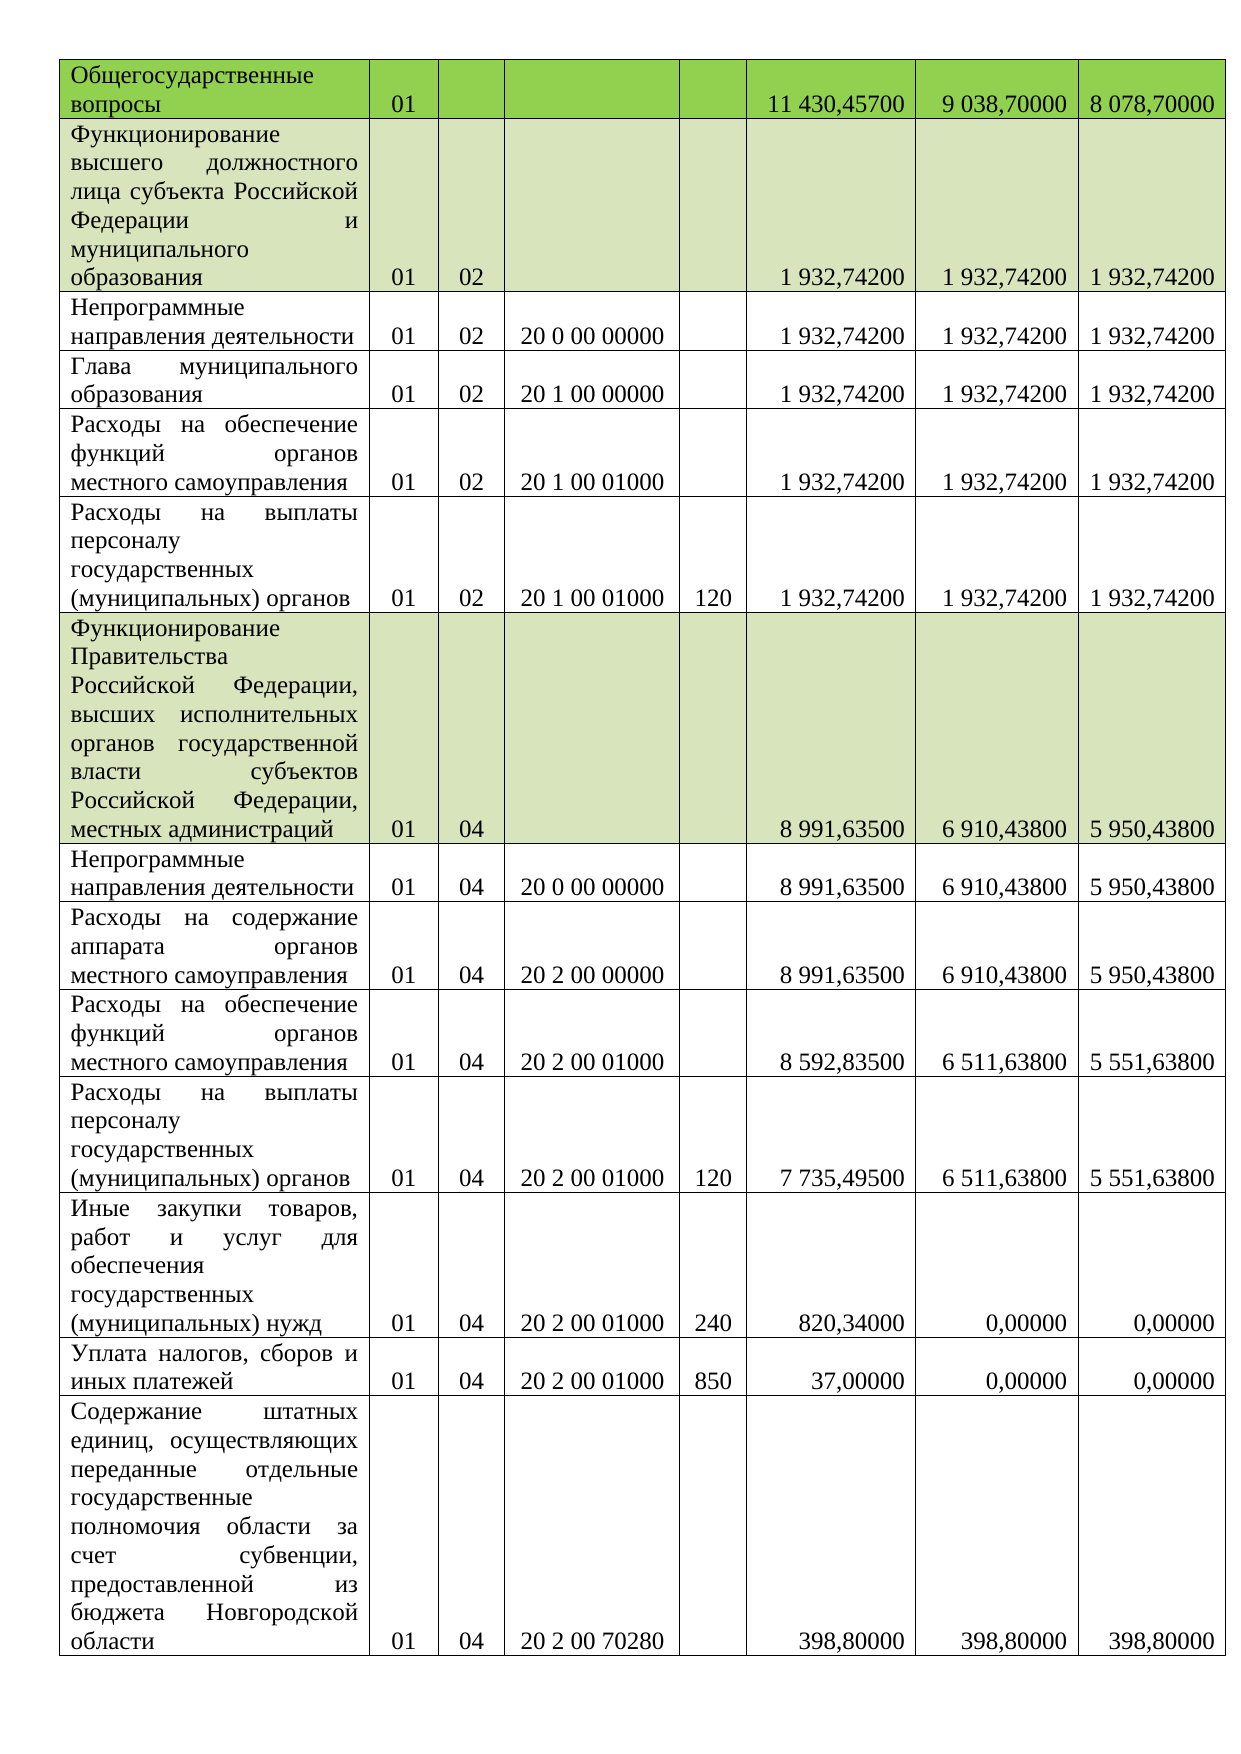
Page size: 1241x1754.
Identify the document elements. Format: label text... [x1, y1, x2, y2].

table_cell 5 950,43800 [1079, 902, 1225, 988]
table_cell 6 511,63800 [916, 1077, 1078, 1192]
table_cell 1 932,74200 [747, 292, 915, 350]
table_cell [505, 119, 679, 291]
table_cell 6 910,43800 [916, 902, 1078, 988]
table_cell 04 [439, 902, 504, 988]
table_cell [680, 409, 746, 496]
table_cell [680, 902, 746, 988]
table_cell 8 078,70000 [1079, 60, 1225, 118]
table_cell 1 932,74200 [916, 119, 1078, 291]
table_cell 01 [370, 1396, 438, 1655]
table_cell 02 [439, 409, 504, 496]
table_cell 8 991,63500 [747, 844, 915, 901]
table_cell 02 [439, 497, 504, 612]
table_cell Расходы на выплаты персоналу государственных (муниципальных) органов [60, 497, 369, 612]
table_cell [505, 613, 679, 843]
table_cell 01 [370, 990, 438, 1076]
table_cell [680, 613, 746, 843]
table_cell 01 [370, 60, 438, 118]
table_cell 20 0 00 00000 [505, 292, 679, 350]
table_cell 20 1 00 01000 [505, 497, 679, 612]
table_cell 398,80000 [1079, 1396, 1225, 1655]
table_cell 6 910,43800 [916, 613, 1078, 843]
table_cell 850 [680, 1338, 746, 1395]
table_cell 8 991,63500 [747, 902, 915, 988]
table_cell [680, 119, 746, 291]
table_cell 1 932,74200 [916, 292, 1078, 350]
table_cell 01 [370, 613, 438, 843]
table_cell 1 932,74200 [916, 497, 1078, 612]
table_cell 04 [439, 1338, 504, 1395]
table_cell 1 932,74200 [1079, 292, 1225, 350]
table_cell Расходы на обеспечение функций органов местного самоуправления [60, 990, 369, 1076]
table_cell Расходы на содержание аппарата органов местного самоуправления [60, 902, 369, 988]
table_cell [680, 60, 746, 118]
table_cell 01 [370, 1193, 438, 1337]
table_cell 01 [370, 1338, 438, 1395]
table_cell 1 932,74200 [747, 497, 915, 612]
table_cell 398,80000 [747, 1396, 915, 1655]
table_cell 01 [370, 409, 438, 496]
table_cell 20 1 00 01000 [505, 409, 679, 496]
table_cell Расходы на выплаты персоналу государственных (муниципальных) органов [60, 1077, 369, 1192]
table_cell 5 950,43800 [1079, 844, 1225, 901]
table_cell 6 511,63800 [916, 990, 1078, 1076]
table_cell 1 932,74200 [747, 119, 915, 291]
table_cell 04 [439, 1077, 504, 1192]
table_cell [680, 351, 746, 408]
table_cell [680, 292, 746, 350]
table_cell [680, 844, 746, 901]
table_cell 1 932,74200 [1079, 497, 1225, 612]
table_cell 7 735,49500 [747, 1077, 915, 1192]
table_cell 01 [370, 844, 438, 901]
table_cell Глава муниципального образования [60, 351, 369, 408]
table_cell 20 2 00 00000 [505, 902, 679, 988]
table_cell Иные закупки товаров, работ и услуг для обеспечения государственных (муниципальных) нужд [60, 1193, 369, 1337]
table_cell [680, 990, 746, 1076]
table_cell 0,00000 [916, 1338, 1078, 1395]
table_cell 120 [680, 497, 746, 612]
table_cell 6 910,43800 [916, 844, 1078, 901]
table_cell 1 932,74200 [1079, 351, 1225, 408]
table_cell 01 [370, 497, 438, 612]
table_cell 0,00000 [916, 1193, 1078, 1337]
table_cell 398,80000 [916, 1396, 1078, 1655]
table_cell Непрограммные направления деятельности [60, 292, 369, 350]
table_cell 1 932,74200 [747, 351, 915, 408]
table_cell [680, 1396, 746, 1655]
table_cell 01 [370, 1077, 438, 1192]
table_cell Уплата налогов, сборов и иных платежей [60, 1338, 369, 1395]
table_cell 8 991,63500 [747, 613, 915, 843]
table_cell 1 932,74200 [1079, 409, 1225, 496]
table_cell 8 592,83500 [747, 990, 915, 1076]
table_cell 20 2 00 01000 [505, 990, 679, 1076]
table_cell 04 [439, 1193, 504, 1337]
table_cell 1 932,74200 [1079, 119, 1225, 291]
table_cell 0,00000 [1079, 1193, 1225, 1337]
table_cell 04 [439, 990, 504, 1076]
table_cell 11 430,45700 [747, 60, 915, 118]
table_cell Функционирование Правительства Российской Федерации, высших исполнительных органов государственной власти субъектов Российской Федерации, местных администраций [60, 613, 369, 843]
table_cell 01 [370, 292, 438, 350]
table_cell [505, 60, 679, 118]
table_cell Расходы на обеспечение функций органов местного самоуправления [60, 409, 369, 496]
table_cell 01 [370, 119, 438, 291]
table_cell 240 [680, 1193, 746, 1337]
table_cell 820,34000 [747, 1193, 915, 1337]
table_cell 20 0 00 00000 [505, 844, 679, 901]
table_cell Непрограммные направления деятельности [60, 844, 369, 901]
table_cell 20 2 00 01000 [505, 1077, 679, 1192]
table_cell 04 [439, 844, 504, 901]
table_cell 1 932,74200 [747, 409, 915, 496]
table_cell 5 551,63800 [1079, 990, 1225, 1076]
table_cell 5 551,63800 [1079, 1077, 1225, 1192]
table_cell 04 [439, 613, 504, 843]
table_cell 5 950,43800 [1079, 613, 1225, 843]
table_cell 04 [439, 1396, 504, 1655]
table_cell 1 932,74200 [916, 409, 1078, 496]
table_cell 20 2 00 70280 [505, 1396, 679, 1655]
table_cell [439, 60, 504, 118]
table_cell Содержание штатных единиц, осуществляющих переданные отдельные государственные полномочия области за счет субвенции, предоставленной из бюджета Новгородской области [60, 1396, 369, 1655]
table_cell 02 [439, 119, 504, 291]
table_cell 1 932,74200 [916, 351, 1078, 408]
table_cell 0,00000 [1079, 1338, 1225, 1395]
table_cell 9 038,70000 [916, 60, 1078, 118]
table_cell 01 [370, 902, 438, 988]
table_cell 02 [439, 292, 504, 350]
table_cell 20 2 00 01000 [505, 1338, 679, 1395]
table_cell 120 [680, 1077, 746, 1192]
table_cell 20 2 00 01000 [505, 1193, 679, 1337]
table_cell Общегосударственные вопросы [60, 60, 369, 118]
table_cell 02 [439, 351, 504, 408]
table_cell Функционирование высшего должностного лица субъекта Российской Федерации и муниципального образования [60, 119, 369, 291]
table_cell 01 [370, 351, 438, 408]
table_cell 20 1 00 00000 [505, 351, 679, 408]
table_cell 37,00000 [747, 1338, 915, 1395]
